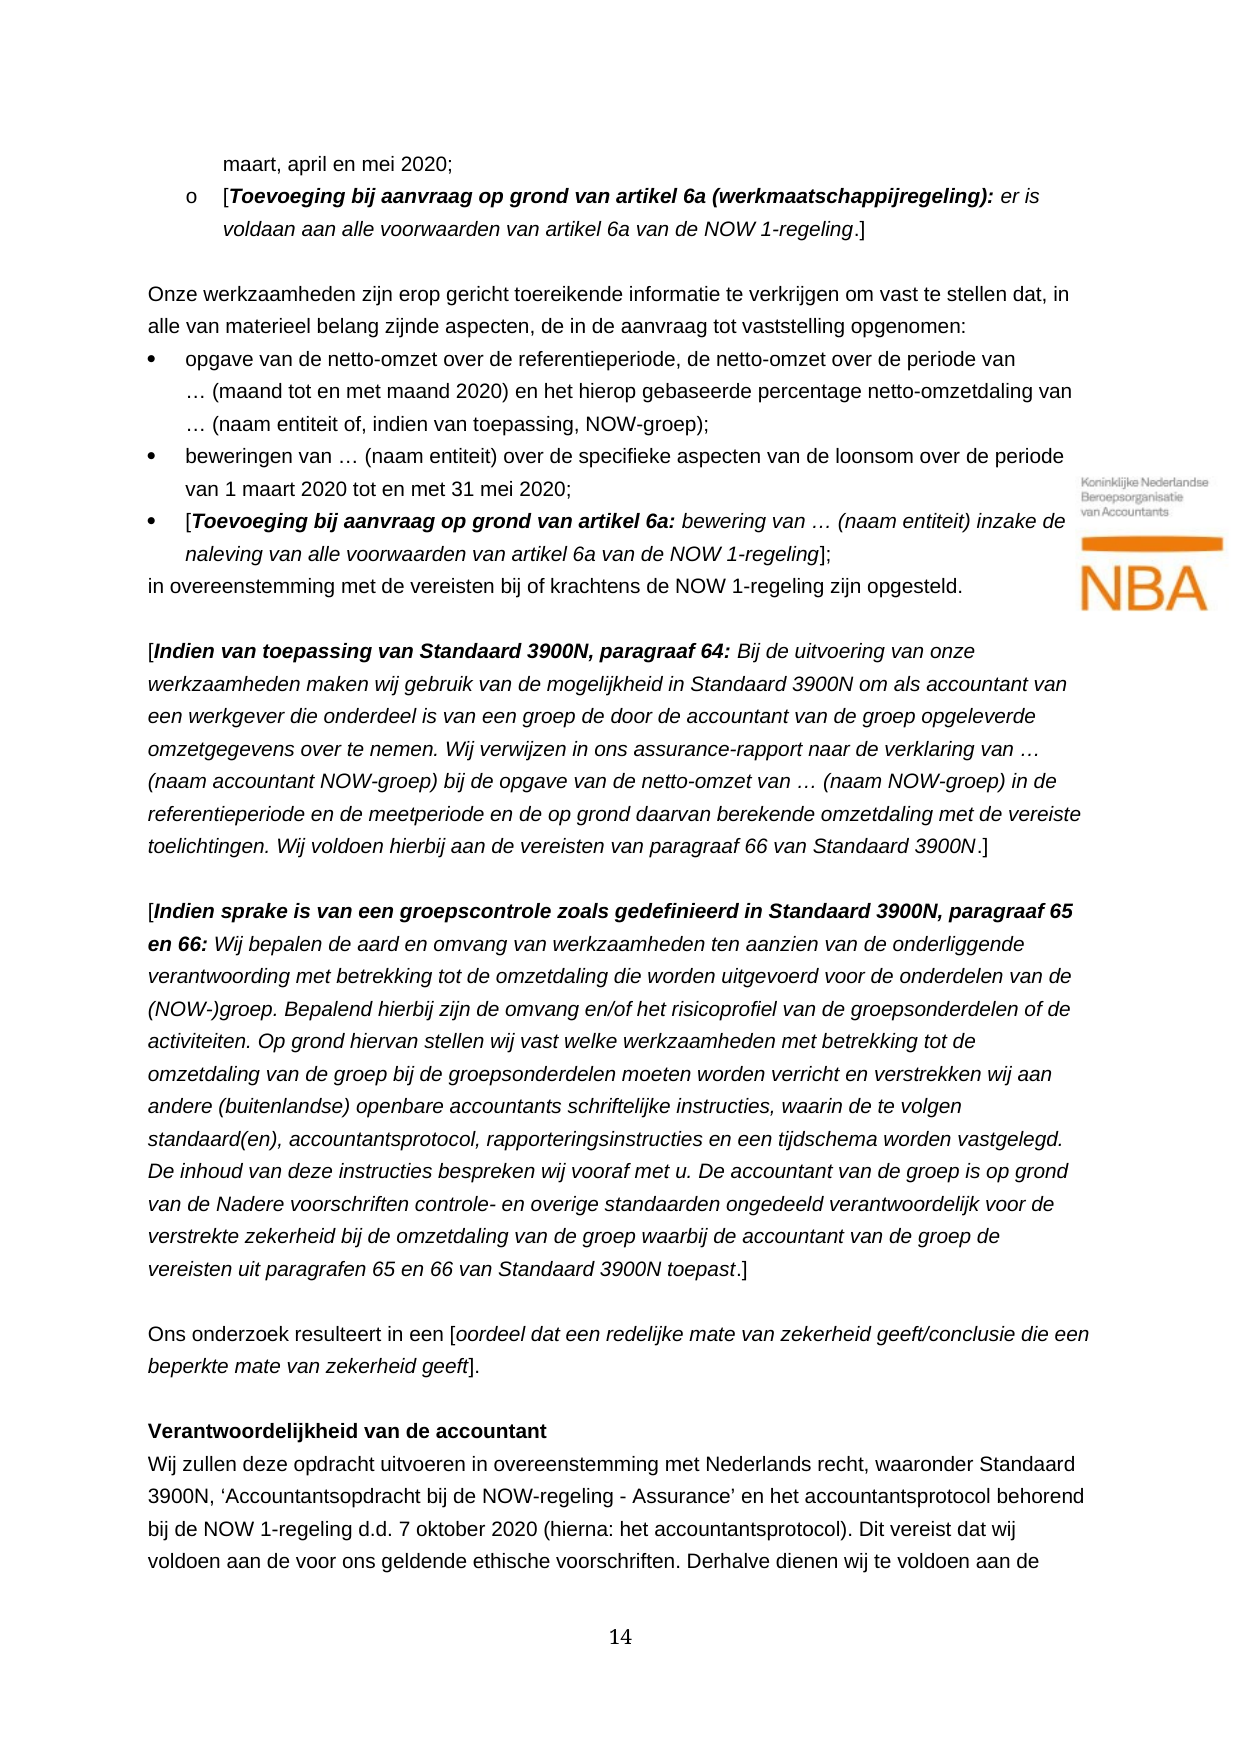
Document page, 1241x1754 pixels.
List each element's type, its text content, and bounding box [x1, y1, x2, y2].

text Onze werkzaamheden zijn erop gericht toereikende informatie te verkrijgen om vast te stellen dat, in alle van materieel belang zijnde aspecten, de in de aanvraag tot vaststelling opgenomen: [148, 278, 1093, 343]
text [Indien sprake is van een groepscontrole zoals gedefinieerd in Standaard 3900N, paragraaf 65 en 66: Wij bepalen de aard en omvang van werkzaamheden ten aanzien van de onderliggende verantwoording met betrekking tot de omzetdaling die worden uitgevoerd voor de onderdelen van de (NOW-)groep. Bepalend hierbij zijn de omvang en/of het risicoprofiel van de groepsonderdelen of de activiteiten. Op grond hiervan stellen wij vast welke werkzaamheden met betrekking tot de omzetdaling van de groep bij de groepsonderdelen moeten worden verricht en verstrekken wij aan andere (buitenlandse) openbare accountants schriftelijke instructies, waarin de te volgen standaard(en), accountantsprotocol, rapporteringsinstructies en een tijdschema worden vastgelegd. De inhoud van deze instructies bespreken wij vooraf met u. De accountant van de groep is op grond van de Nadere voorschriften controle- en overige standaarden ongedeeld verantwoordelijk voor de verstrekte zekerheid bij de omzetdaling van de groep waarbij de accountant van de groep de vereisten uit paragrafen 65 en 66 van Standaard 3900N toepast.] [148, 895, 1093, 1285]
list beweringen van … (naam entiteit) over de specifieke aspecten van de loonsom over de periode van 1 maart 2020 tot en met 31 mei 2020; [148, 440, 1093, 505]
list [Toevoeging bij aanvraag op grond van artikel 6a: bewering van … (naam entiteit) inzake de naleving van alle voorwaarden van artikel 6a van de NOW 1-regeling]; [148, 505, 1093, 570]
text Verantwoordelijkheid van de accountant [148, 1415, 1093, 1448]
list opgave van de netto-omzet over de referentieperiode, de netto-omzet over de periode van … (maand tot en met maand 2020) en het hierop gebaseerde percentage netto-omzetdaling van … (naam entiteit of, indien van toepassing, NOW-groep); [148, 343, 1093, 440]
list [Toevoeging bij aanvraag op grond van artikel 6a (werkmaatschappijregeling): er is voldaan aan alle voorwaarden van artikel 6a van de NOW 1-regeling.] [185, 180, 1093, 245]
text in overeenstemming met de vereisten bij of krachtens de NOW 1-regeling zijn opgesteld. [148, 570, 1093, 603]
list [185, 148, 1093, 180]
text [Indien van toepassing van Standaard 3900N, paragraaf 64: Bij de uitvoering van onze werkzaamheden maken wij gebruik van de mogelijkheid in Standaard 3900N om als accountant van een werkgever die onderdeel is van een groep de door de accountant van de groep opgeleverde omzetgegevens over te nemen. Wij verwijzen in ons assurance-rapport naar de verklaring van …(naam accountant NOW-groep) bij de opgave van de netto-omzet van … (naam NOW-groep) in de referentieperiode en de meetperiode en de op grond daarvan berekende omzetdaling met de vereiste toelichtingen. Wij voldoen hierbij aan de vereisten van paragraaf 66 van Standaard 3900N.] [148, 635, 1093, 863]
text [148, 1448, 1093, 1578]
text Ons onderzoek resulteert in een [oordeel dat een redelijke mate van zekerheid geeft/conclusie die een beperkte mate van zekerheid geeft]. [148, 1318, 1093, 1383]
